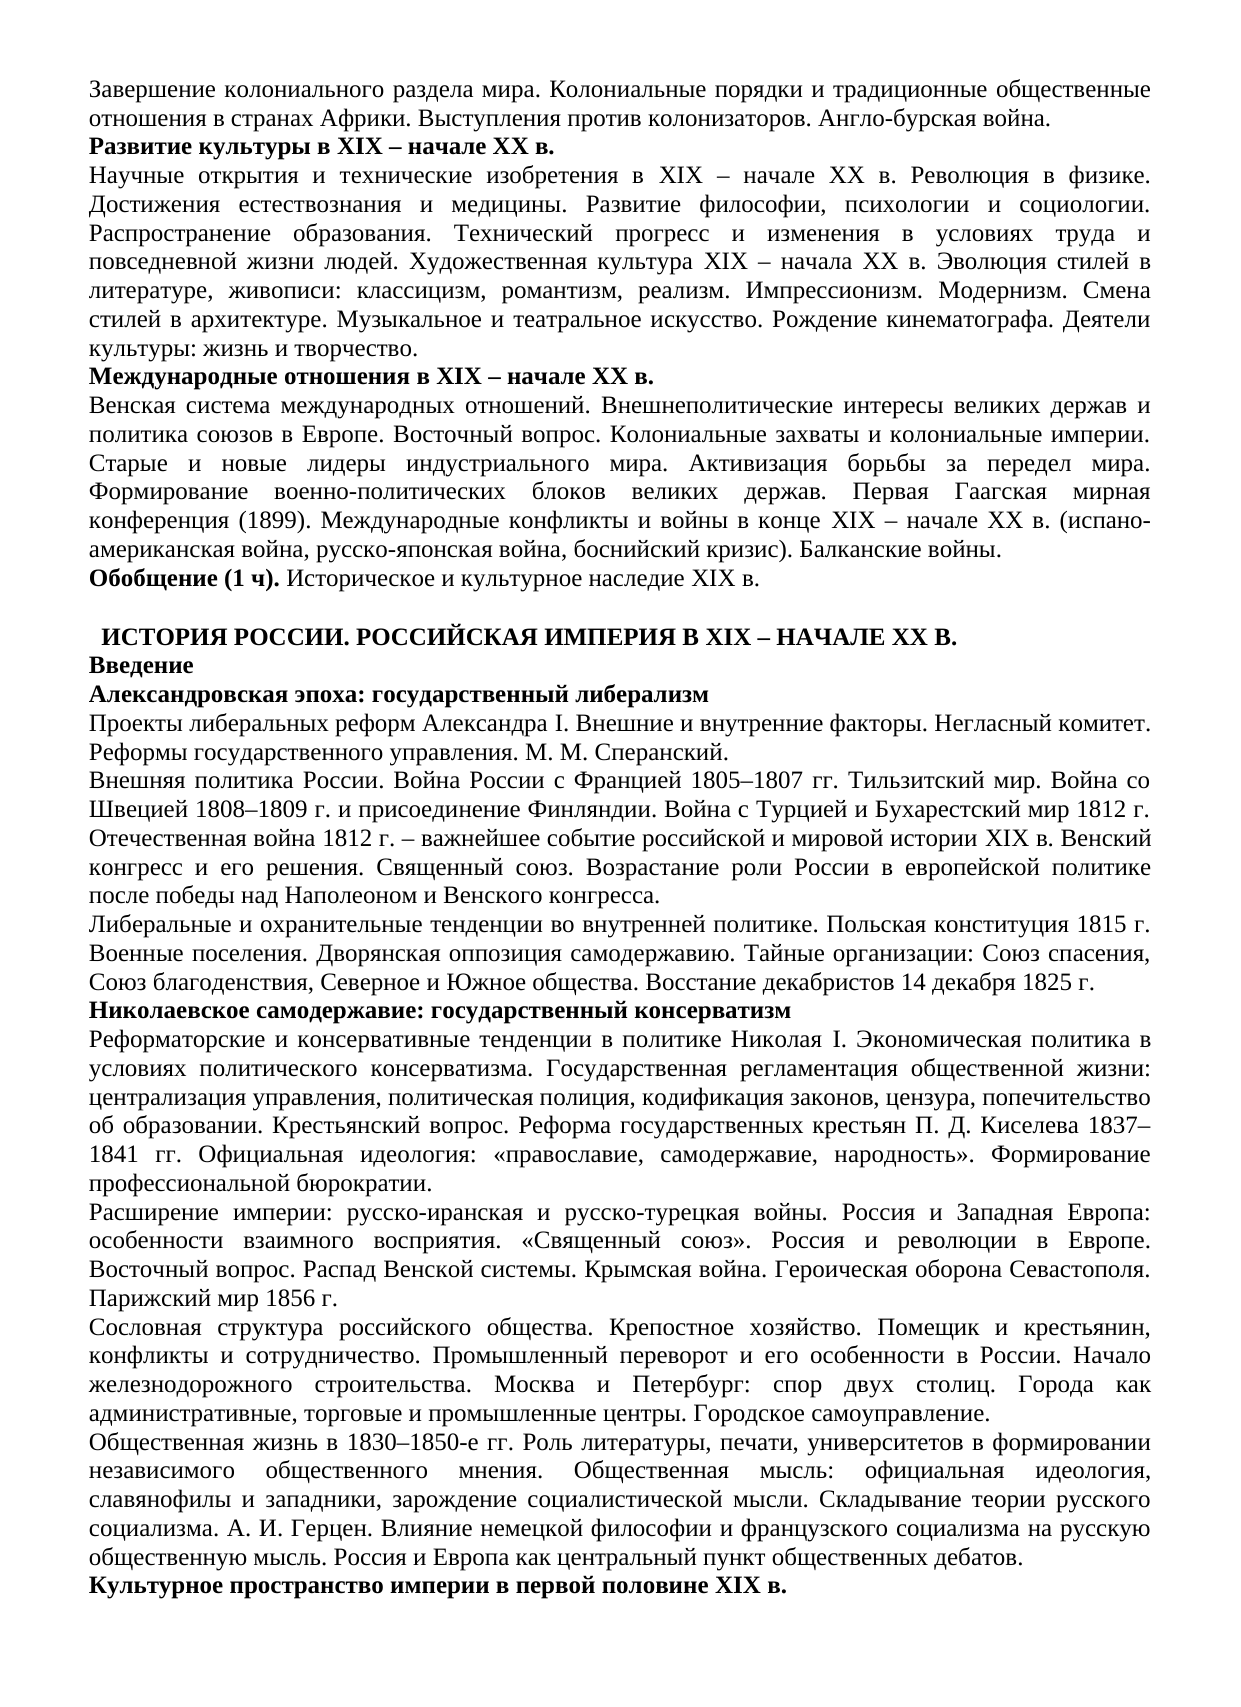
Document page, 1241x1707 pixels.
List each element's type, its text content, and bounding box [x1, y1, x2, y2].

text Николаевское самодержавие: государственный консерватизм [89, 996, 1152, 1024]
text Реформаторские и консервативные тенденции в политике Николая I. Экономическая политика в условиях политического консерватизма. Государственная регламентация общественной жизни: централизация управления, политическая полиция, кодификация законов, цензура, попечительство об образовании. Крестьянский вопрос. Реформа государственных крестьян П. Д. Киселева 1837–1841 гг. Официальная идеология: «православие, самодержавие, народность». Формирование профессиональной бюрократии. [89, 1024, 1152, 1197]
text Венская система международных отношений. Внешнеполитические интересы великих держав и политика союзов в Европе. Восточный вопрос. Колониальные захваты и колониальные империи. Старые и новые лидеры индустриального мира. Активизация борьбы за передел мира. Формирование военно-политических блоков великих держав. Первая Гаагская мирная конференция (1899). Международные конфликты и войны в конце XIX – начале ХХ в. (испано-американская война, русско-японская война, боснийский кризис). Балканские войны. [89, 390, 1152, 563]
text Сословная структура российского общества. Крепостное хозяйство. Помещик и крестьянин, конфликты и сотрудничество. Промышленный переворот и его особенности в России. Начало железнодорожного строительства. Москва и Петербург: спор двух столиц. Города как административные, торговые и промышленные центры. Городское самоуправление. [89, 1312, 1152, 1427]
text ИСТОРИЯ РОССИИ. РОССИЙСКАЯ ИМПЕРИЯ В XIX – НАЧАЛЕ XX В. [101, 622, 1152, 651]
text Научные открытия и технические изобретения в XIX – начале ХХ в. Революция в физике. Достижения естествознания и медицины. Развитие философии, психологии и социологии. Распространение образования. Технический прогресс и изменения в условиях труда и повседневной жизни людей. Художественная культура XIX – начала ХХ в. Эволюция стилей в литературе, живописи: классицизм, романтизм, реализм. Импрессионизм. Модернизм. Смена стилей в архитектуре. Музыкальное и театральное искусство. Рождение кинематографа. Деятели культуры: жизнь и творчество. [89, 160, 1152, 361]
text Культурное пространство империи в первой половине XIX в. [89, 1571, 1152, 1599]
text Александровская эпоха: государственный либерализм [89, 679, 1152, 708]
text Либеральные и охранительные тенденции во внутренней политике. Польская конституция 1815 г. Военные поселения. Дворянская оппозиция самодержавию. Тайные организации: Союз спасения, Союз благоденствия, Северное и Южное общества. Восстание декабристов 14 декабря 1825 г. [89, 909, 1152, 996]
text Проекты либеральных реформ Александра I. Внешние и внутренние факторы. Негласный комитет. Реформы государственного управления. М. М. Сперанский. [89, 708, 1152, 766]
text Развитие культуры в XIX – начале ХХ в. [89, 131, 1152, 160]
text Общественная жизнь в 1830–1850-е гг. Роль литературы, печати, университетов в формировании независимого общественного мнения. Общественная мысль: официальная идеология, славянофилы и западники, зарождение социалистической мысли. Складывание теории русского социализма. А. И. Герцен. Влияние немецкой философии и французского социализма на русскую общественную мысль. Россия и Европа как центральный пункт общественных дебатов. [89, 1427, 1152, 1571]
text Введение [89, 651, 1152, 679]
text Международные отношения в XIX – начале XX в. [89, 361, 1152, 390]
text Завершение колониального раздела мира. Колониальные порядки и традиционные общественные отношения в странах Африки. Выступления против колонизаторов. Англо-бурская война. [89, 74, 1152, 131]
text Расширение империи: русско-иранская и русско-турецкая войны. Россия и Западная Европа: особенности взаимного восприятия. «Священный союз». Россия и революции в Европе. Восточный вопрос. Распад Венской системы. Крымская война. Героическая оборона Севастополя. Парижский мир 1856 г. [89, 1197, 1152, 1312]
text Внешняя политика России. Война России с Францией 1805–1807 гг. Тильзитский мир. Война со Швецией 1808–1809 г. и присоединение Финляндии. Война с Турцией и Бухарестский мир 1812 г. Отечественная война 1812 г. – важнейшее событие российской и мировой истории XIX в. Венский конгресс и его решения. Священный союз. Возрастание роли России в европейской политике после победы над Наполеоном и Венского конгресса. [89, 766, 1152, 909]
text Обобщение (1 ч). Историческое и культурное наследие XIX в. [89, 563, 1152, 591]
